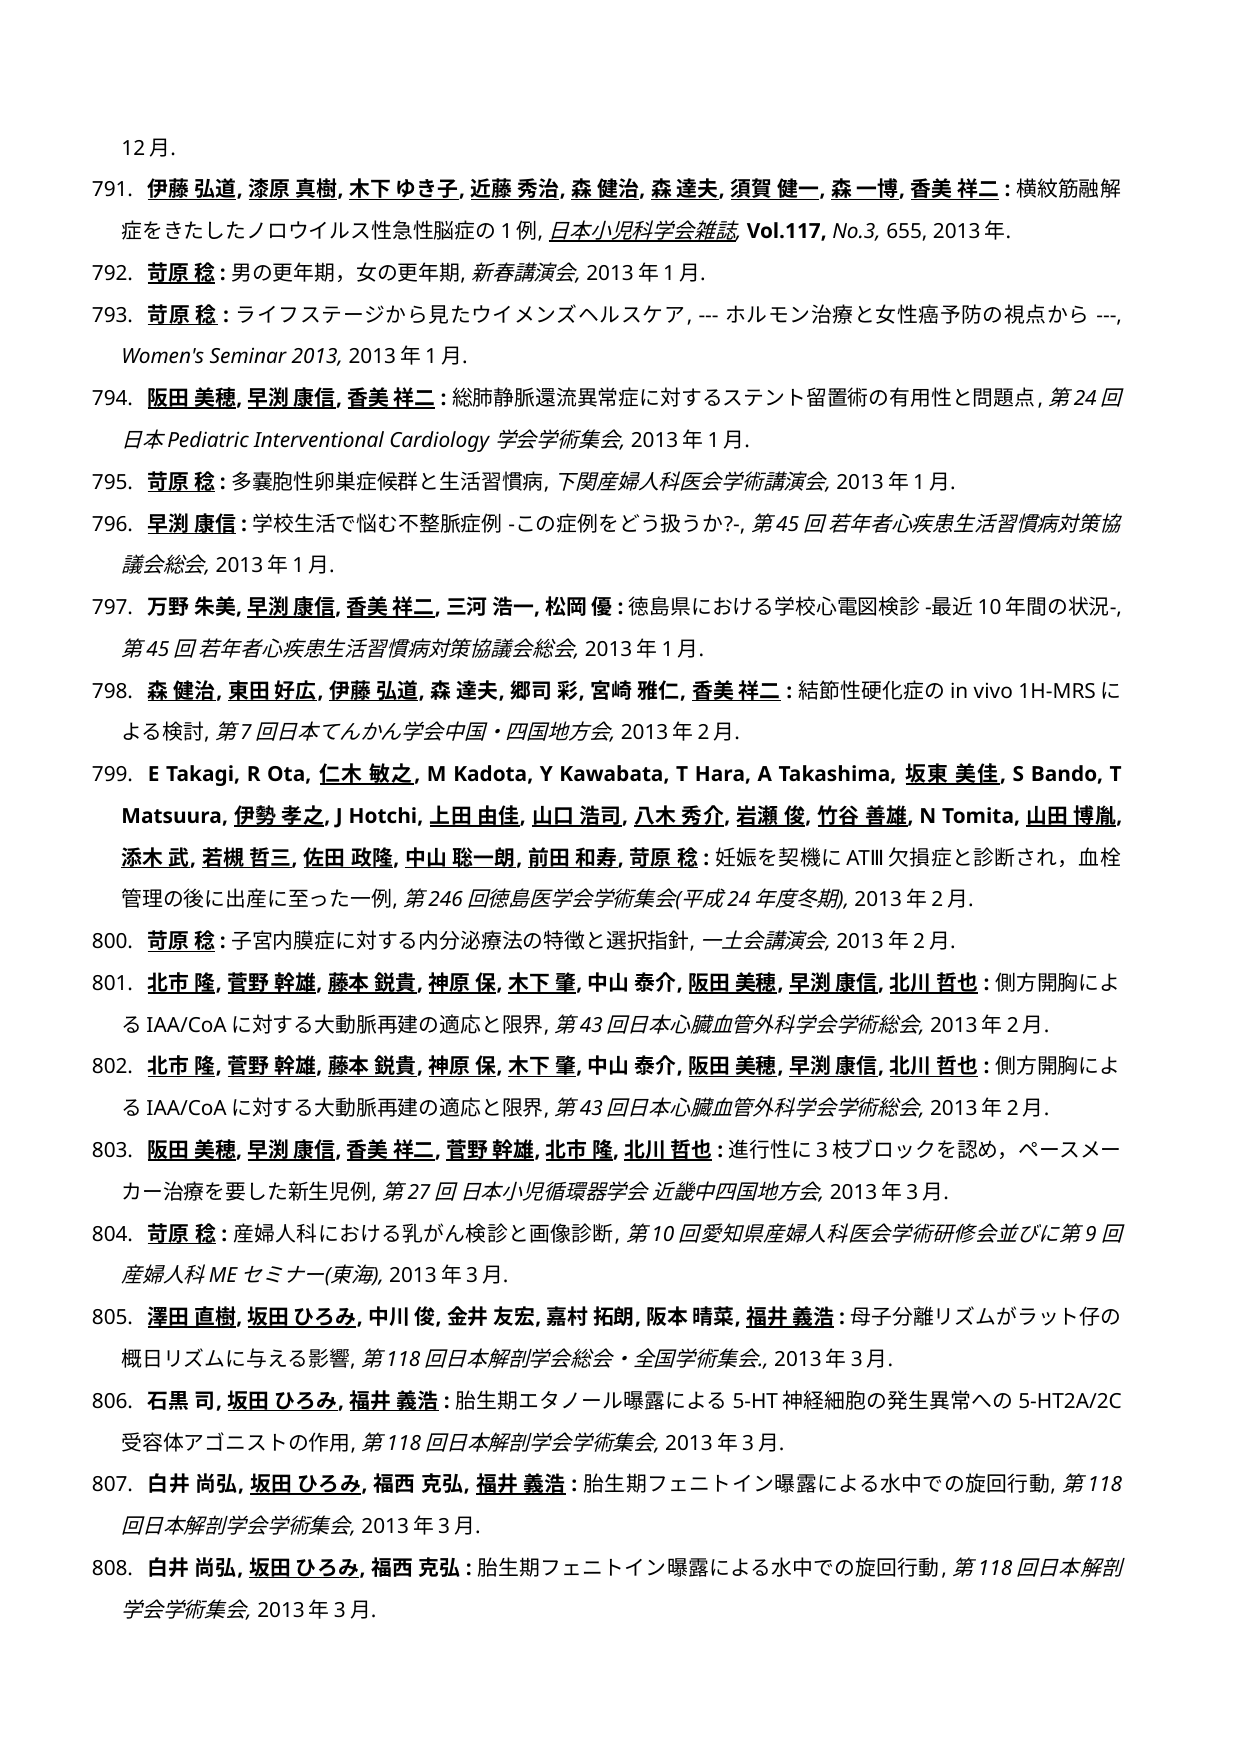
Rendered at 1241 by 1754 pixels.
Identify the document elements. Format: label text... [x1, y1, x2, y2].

list 苛原 稔 : ライフステージから見たウイメンズヘルスケア, --- ホルモン治療と女性癌予防の視点から ---, Women's Seminar 2013, 2013年1月. [92, 292, 1122, 376]
list 苛原 稔 : 子宮内膜症に対する内分泌療法の特徴と選択指針, 一土会講演会, 2013年2月. [92, 919, 1122, 961]
list E Takagi, R Ota, 仁木 敏之, M Kadota, Y Kawabata, T Hara, A Takashima, 坂東 美佳, S Bando, T Matsuura, 伊勢 孝之, J Hotchi, 上田 由佳, 山口 浩司, 八木 秀介, 岩瀬 俊, 竹谷 善雄, N Tomita, 山田 博胤, 添木 武, 若槻 哲三, 佐田 政隆, 中山 聡一朗, 前田 和寿, 苛原 稔 : 妊娠を契機にATⅢ欠損症と診断され，血栓管理の後に出産に至った一例, 第246回徳島医学会学術集会(平成24年度冬期), 2013年2月. [92, 752, 1122, 919]
list 澤田 直樹, 坂田 ひろみ, 中川 俊, 金井 友宏, 嘉村 拓朗, 阪本 晴菜, 福井 義浩 : 母子分離リズムがラット仔の概日リズムに与える影響, 第118回日本解剖学会総会・全国学術集会., 2013年3月. [92, 1295, 1122, 1378]
list 伊藤 弘道, 漆原 真樹, 木下 ゆき子, 近藤 秀治, 森 健治, 森 達夫, 須賀 健一, 森 一博, 香美 祥二 : 横紋筋融解症をきたしたノロウイルス性急性脳症の1例, 日本小児科学会雑誌, Vol.117, No.3, 655, 2013年. [92, 167, 1122, 250]
list 白井 尚弘, 坂田 ひろみ, 福西 克弘 : 胎生期フェニトイン曝露による水中での旋回行動, 第118回日本解剖学会学術集会, 2013年3月. [92, 1545, 1122, 1629]
list 白井 尚弘, 坂田 ひろみ, 福西 克弘, 福井 義浩 : 胎生期フェニトイン曝露による水中での旋回行動, 第118回日本解剖学会学術集会, 2013年3月. [92, 1462, 1122, 1545]
list 石黒 司, 坂田 ひろみ, 福井 義浩 : 胎生期エタノール曝露による5-HT神経細胞の発生異常への5-HT2A/2C受容体アゴニストの作用, 第118回日本解剖学会学術集会, 2013年3月. [92, 1378, 1122, 1462]
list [92, 125, 1122, 167]
list 万野 朱美, 早渕 康信, 香美 祥二, 三河 浩一, 松岡 優 : 徳島県における学校心電図検診 -最近10年間の状況-, 第45回 若年者心疾患生活習慣病対策協議会総会, 2013年1月. [92, 584, 1122, 668]
list 苛原 稔 : 多嚢胞性卵巣症候群と生活習慣病, 下関産婦人科医会学術講演会, 2013年1月. [92, 459, 1122, 501]
list 苛原 稔 : 産婦人科における乳がん検診と画像診断, 第10回愛知県産婦人科医会学術研修会並びに第9回産婦人科MEセミナー(東海), 2013年3月. [92, 1211, 1122, 1295]
list 早渕 康信 : 学校生活で悩む不整脈症例 -この症例をどう扱うか?-, 第45回 若年者心疾患生活習慣病対策協議会総会, 2013年1月. [92, 501, 1122, 584]
list 北市 隆, 菅野 幹雄, 藤本 鋭貴, 神原 保, 木下 肇, 中山 泰介, 阪田 美穂, 早渕 康信, 北川 哲也 : 側方開胸によるIAA/CoAに対する大動脈再建の適応と限界, 第43回日本心臓血管外科学会学術総会, 2013年2月. [92, 961, 1122, 1044]
list 森 健治, 東田 好広, 伊藤 弘道, 森 達夫, 郷司 彩, 宮崎 雅仁, 香美 祥二 : 結節性硬化症のin vivo 1H-MRSによる検討, 第7回日本てんかん学会中国・四国地方会, 2013年2月. [92, 668, 1122, 752]
list 阪田 美穂, 早渕 康信, 香美 祥二, 菅野 幹雄, 北市 隆, 北川 哲也 : 進行性に3枝ブロックを認め，ペースメーカー治療を要した新生児例, 第27回 日本小児循環器学会 近畿中四国地方会, 2013年3月. [92, 1128, 1122, 1211]
list 阪田 美穂, 早渕 康信, 香美 祥二 : 総肺静脈還流異常症に対するステント留置術の有用性と問題点, 第24回日本Pediatric Interventional Cardiology 学会学術集会, 2013年1月. [92, 376, 1122, 459]
list 苛原 稔 : 男の更年期，女の更年期, 新春講演会, 2013年1月. [92, 250, 1122, 292]
list 北市 隆, 菅野 幹雄, 藤本 鋭貴, 神原 保, 木下 肇, 中山 泰介, 阪田 美穂, 早渕 康信, 北川 哲也 : 側方開胸によるIAA/CoAに対する大動脈再建の適応と限界, 第43回日本心臓血管外科学会学術総会, 2013年2月. [92, 1044, 1122, 1128]
